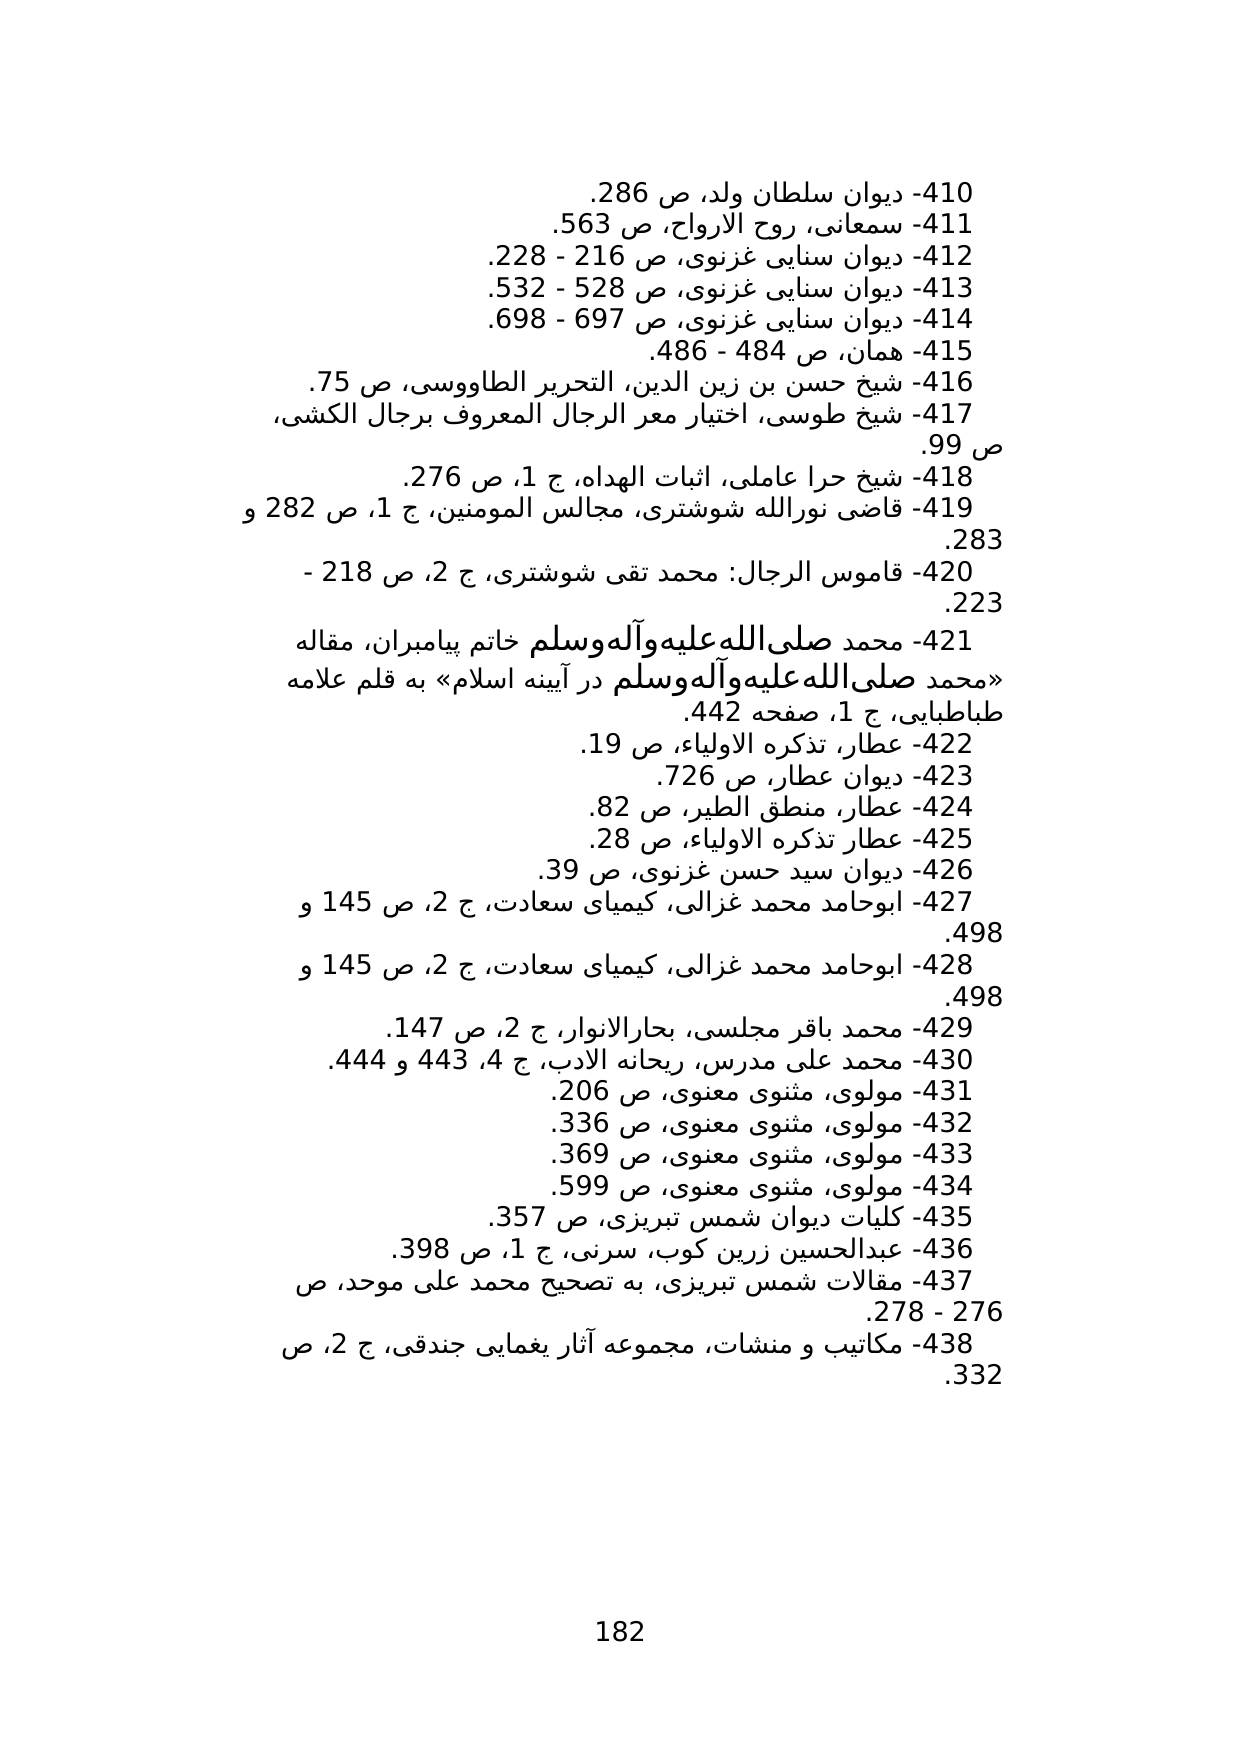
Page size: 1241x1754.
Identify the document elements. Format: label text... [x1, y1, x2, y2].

text 422- عطار، تذكره الاولياء، ص 19. [236, 728, 1004, 760]
text 415- همان، ص 484 - 486. [236, 335, 1004, 367]
text 416- شيخ حسن بن زين الدين، التحرير الطاووسى، ص 75. [236, 367, 1004, 398]
text 420- قاموس الرجال: محمد تقى شوشترى، ج 2، ص 218 - 223. [236, 556, 1004, 619]
text 411- سمعانى، روح الارواح، ص 563. [236, 209, 1004, 240]
text 437- مقالات شمس تبريزى، به تصحيح محمد على موحد، ص 276 - 278. [236, 1265, 1004, 1328]
text 424- عطار، منطق الطير، ص 82. [236, 791, 1004, 823]
text 413- ديوان سنايى غزنوى، ص 528 - 532. [236, 272, 1004, 303]
text 433- مولوى، مثنوى معنوى، ص 369. [236, 1139, 1004, 1170]
text 425- عطار تذكره الاولياء، ص 28. [236, 823, 1004, 854]
text 412- ديوان سنايى غزنوى، ص 216 - 228. [236, 240, 1004, 272]
text 429- محمد باقر مجلسى، بحارالانوار، ج 2، ص 147. [236, 1012, 1004, 1044]
text 438- مكاتيب و منشات، مجموعه آثار يغمايى جندقى، ج 2، ص 332. [236, 1328, 1004, 1391]
text 421- محمد صلى‌الله‌عليه‌وآله‌وسلم خاتم پيامبران، مقاله «محمد صلى‌الله‌عليه‌وآله‌وسلم در آيينه اسلام» به قلم علامه طباطبايى، ج 1، صفحه 442. [236, 619, 1004, 728]
text 410- ديوان سلطان ولد، ص 286. [236, 177, 1004, 209]
text 418- شيخ حرا عاملى، اثبات الهداه، ج 1، ص 276. [236, 461, 1004, 493]
text 436- عبدالحسين زرين كوب، سرنى، ج 1، ص 398. [236, 1233, 1004, 1265]
text 427- ابوحامد محمد غزالى، كيمياى سعادت، ج 2، ص 145 و 498. [236, 886, 1004, 949]
text 435- كليات ديوان شمس تبريزى، ص 357. [236, 1202, 1004, 1233]
text 431- مولوى، مثنوى معنوى، ص 206. [236, 1076, 1004, 1107]
text 414- ديوان سنايى غزنوى، ص 697 - 698. [236, 303, 1004, 335]
text 419- قاضى نورالله شوشترى، مجالس المومنين، ج 1، ص 282 و 283. [236, 493, 1004, 556]
text 430- محمد على مدرس، ريحانه الادب، ج 4، 443 و 444. [236, 1044, 1004, 1076]
text 432- مولوى، مثنوى معنوى، ص 336. [236, 1107, 1004, 1139]
text 423- ديوان عطار، ص 726. [236, 760, 1004, 791]
text 434- مولوى، مثنوى معنوى، ص 599. [236, 1170, 1004, 1202]
text 428- ابوحامد محمد غزالى، كيمياى سعادت، ج 2، ص 145 و 498. [236, 949, 1004, 1012]
text 417- شيخ طوسى، اختيار معر الرجال المعروف برجال الكشى، ص 99. [236, 398, 1004, 461]
text 426- ديوان سيد حسن غزنوى، ص 39. [236, 854, 1004, 886]
